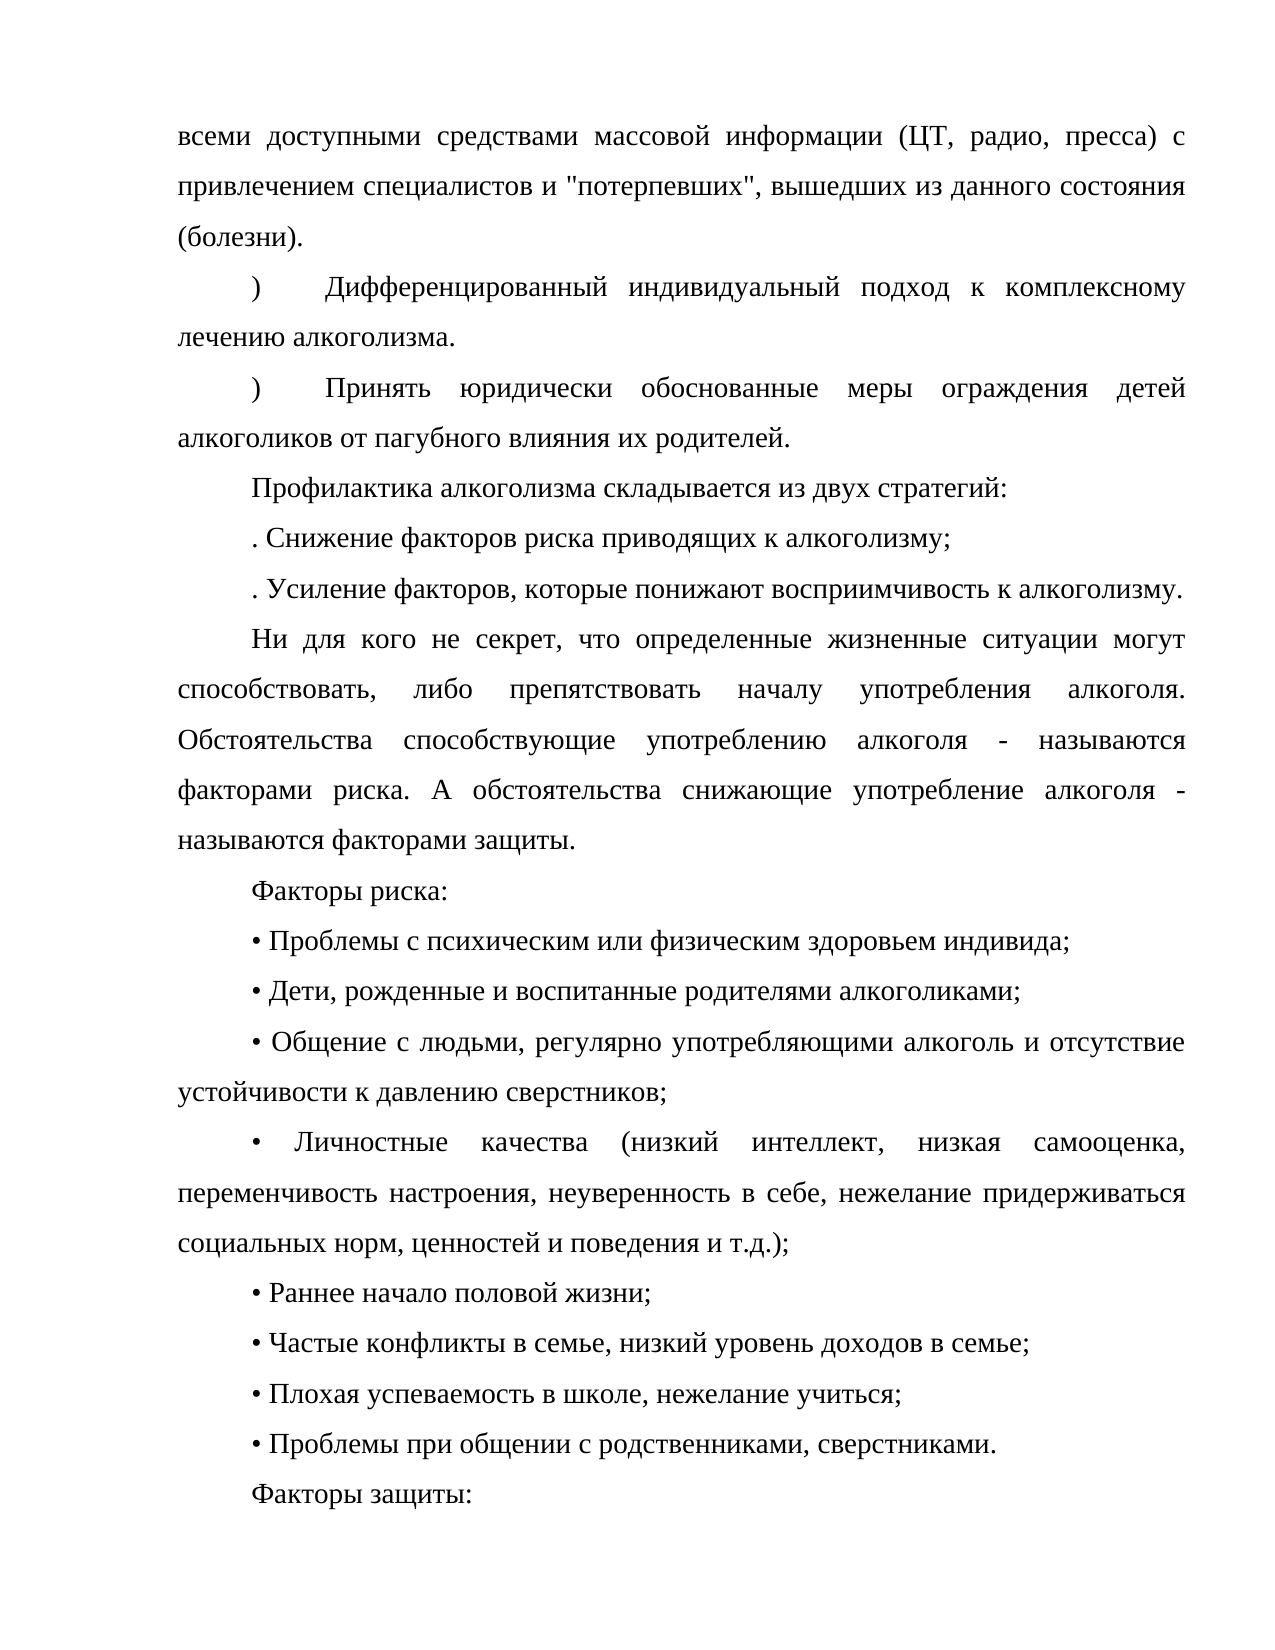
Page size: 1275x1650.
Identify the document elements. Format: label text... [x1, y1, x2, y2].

text • Частые конфликты в семье, низкий уровень доходов в семье; [177, 1326, 1186, 1359]
text . Усиление факторов, которые понижают восприимчивость к алкоголизму. [177, 571, 1186, 604]
text . Снижение факторов риска приводящих к алкоголизму; [177, 521, 1186, 554]
text Факторы риска: [177, 873, 1186, 906]
text ) Принять юридически обоснованные меры ограждения детей алкоголиков от пагубного влияния их родителей. [177, 370, 1186, 453]
text Ни для кого не секрет, что определенные жизненные ситуации могут способствовать, либо препятствовать началу употребления алкоголя. Обстоятельства способствующие употреблению алкоголя - называются факторами риска. А обстоятельства снижающие употребление алкоголя - называются факторами защиты. [177, 621, 1186, 856]
text Факторы защиты: [177, 1477, 1186, 1510]
text • Проблемы при общении с родственниками, сверстниками. [177, 1426, 1186, 1460]
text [177, 118, 1186, 252]
text • Проблемы с психическим или физическим здоровьем индивида; [177, 923, 1186, 957]
text • Дети, рожденные и воспитанные родителями алкоголиками; [177, 973, 1186, 1007]
text ) Дифференцированный индивидуальный подход к комплексному лечению алкоголизма. [177, 269, 1186, 353]
text • Плохая успеваемость в школе, нежелание учиться; [177, 1376, 1186, 1409]
text Профилактика алкоголизма складывается из двух стратегий: [177, 470, 1186, 504]
text • Раннее начало половой жизни; [177, 1275, 1186, 1309]
text • Общение с людьми, регулярно употребляющими алкоголь и отсутствие устойчивости к давлению сверстников; [177, 1024, 1186, 1108]
text • Личностные качества (низкий интеллект, низкая самооценка, переменчивость настроения, неуверенность в себе, нежелание придерживаться социальных норм, ценностей и поведения и т.д.); [177, 1124, 1186, 1258]
